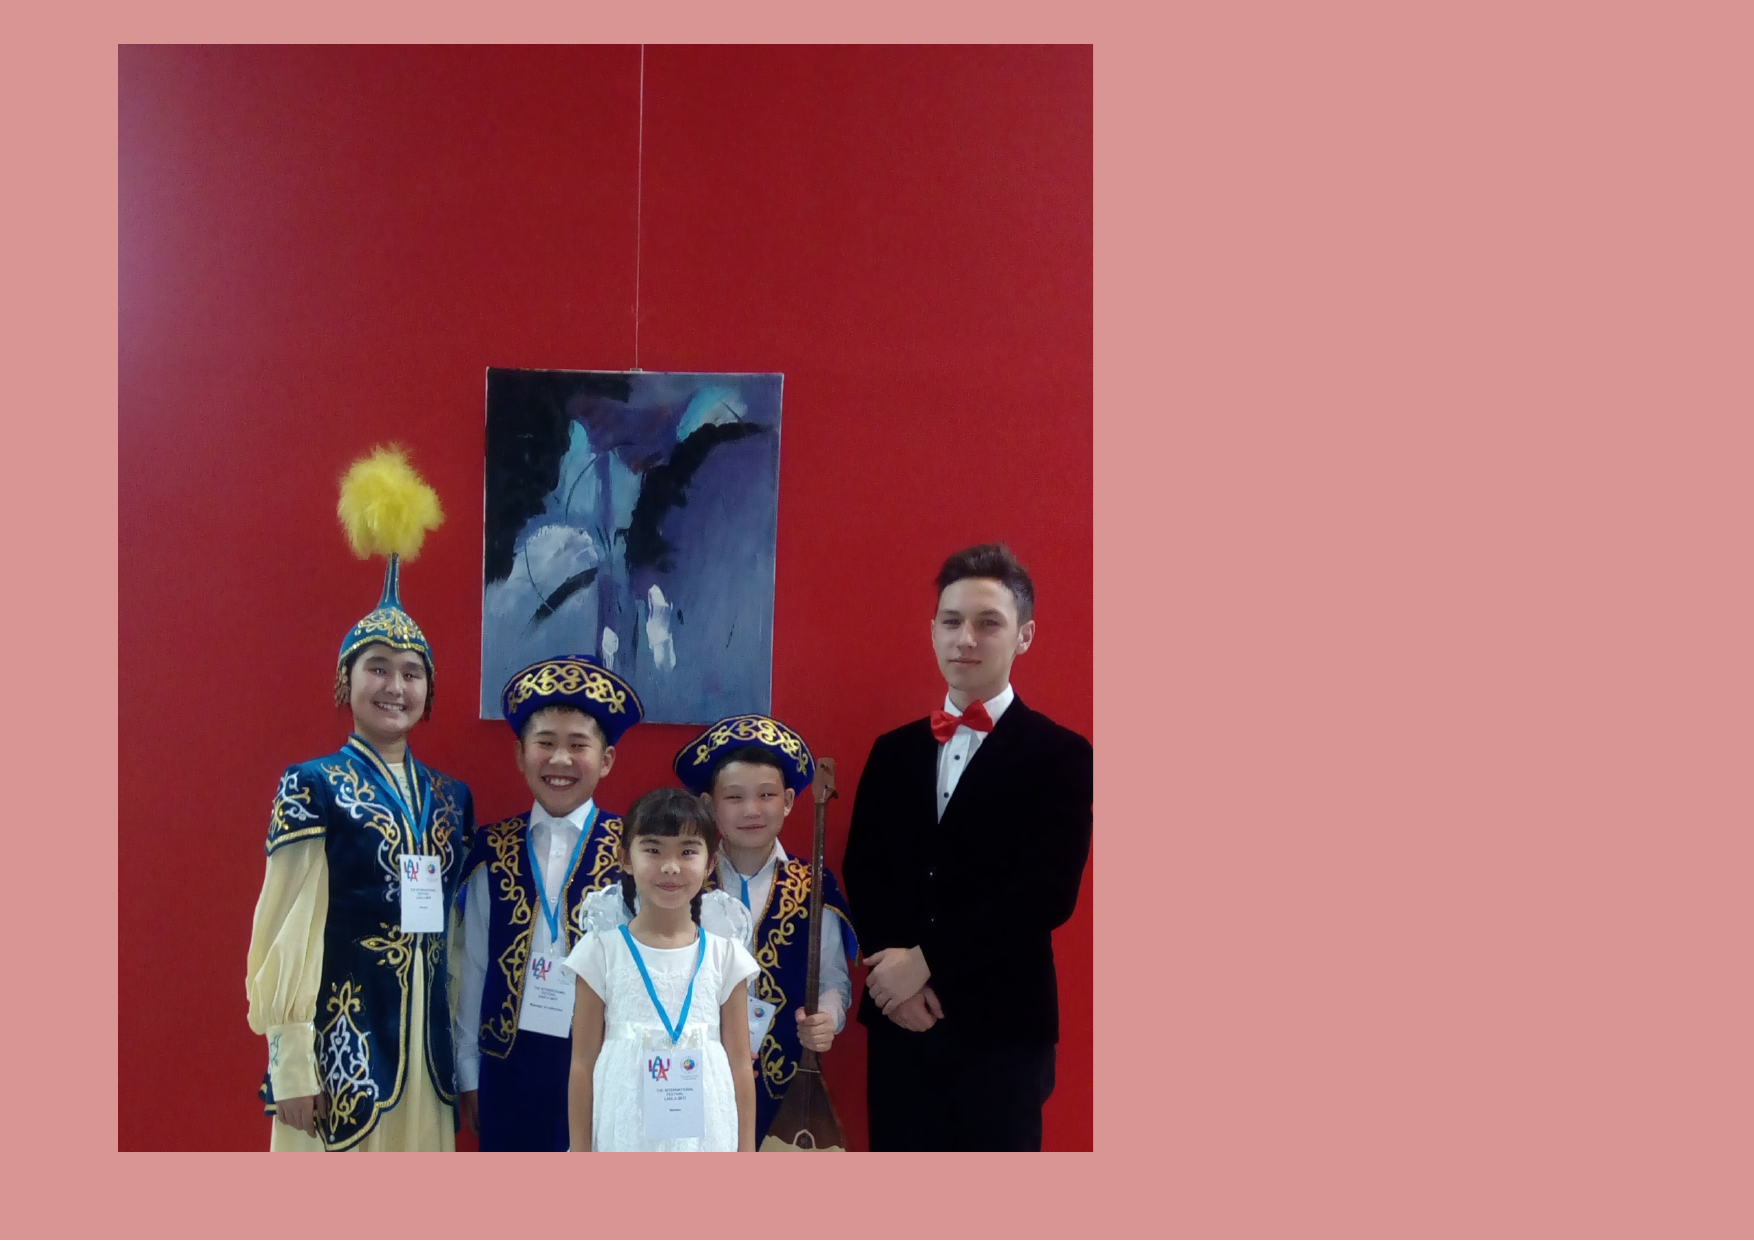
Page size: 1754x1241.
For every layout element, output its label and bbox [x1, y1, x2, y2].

picture [118, 44, 1094, 1152]
